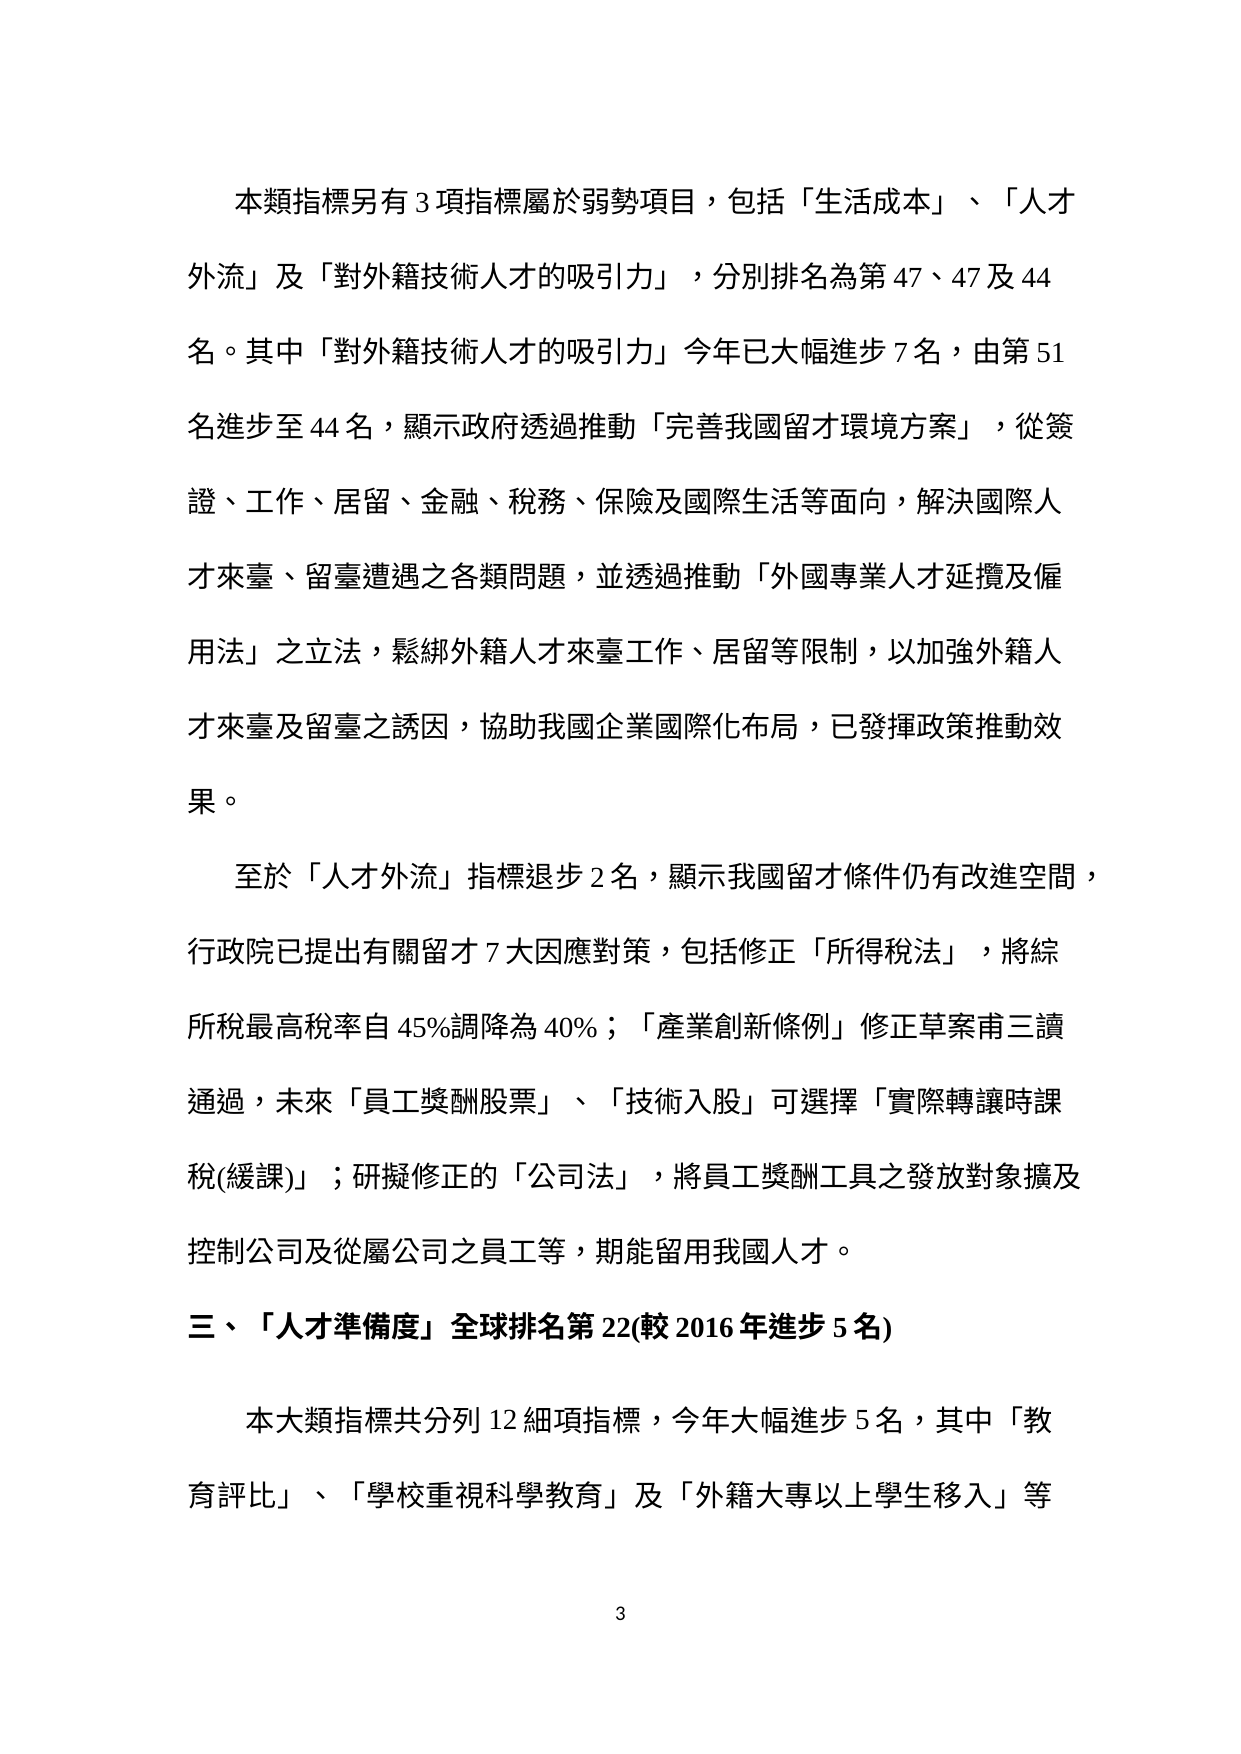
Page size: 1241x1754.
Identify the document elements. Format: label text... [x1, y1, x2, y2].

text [187, 1381, 1053, 1531]
text 至於「人才外流」指標退步2名，顯示我國留才條件仍有改進空間，行政院已提出有關留才7大因應對策，包括修正「所得稅法」，將綜所稅最高稅率自45%調降為40%；「產業創新條例」修正草案甫三讀通過，未來「員工獎酬股票」、「技術入股」可選擇「實際轉讓時課稅(緩課)」；研擬修正的「公司法」，將員工獎酬工具之發放對象擴及控制公司及從屬公司之員工等，期能留用我國人才。 [187, 837, 1084, 1287]
text 本類指標另有3項指標屬於弱勢項目，包括「生活成本」、「人才外流」及「對外籍技術人才的吸引力」，分別排名為第47、47及44名。其中「對外籍技術人才的吸引力」今年已大幅進步7名，由第51名進步至44名，顯示政府透過推動「完善我國留才環境方案」，從簽證、工作、居留、金融、稅務、保險及國際生活等面向，解決國際人才來臺、留臺遭遇之各類問題，並透過推動「外國專業人才延攬及僱用法」之立法，鬆綁外籍人才來臺工作、居留等限制，以加強外籍人才來臺及留臺之誘因，協助我國企業國際化布局，已發揮政策推動效果。 [187, 162, 1084, 837]
text 三、「人才準備度」全球排名第22(較2016年進步5名) [187, 1287, 1084, 1362]
